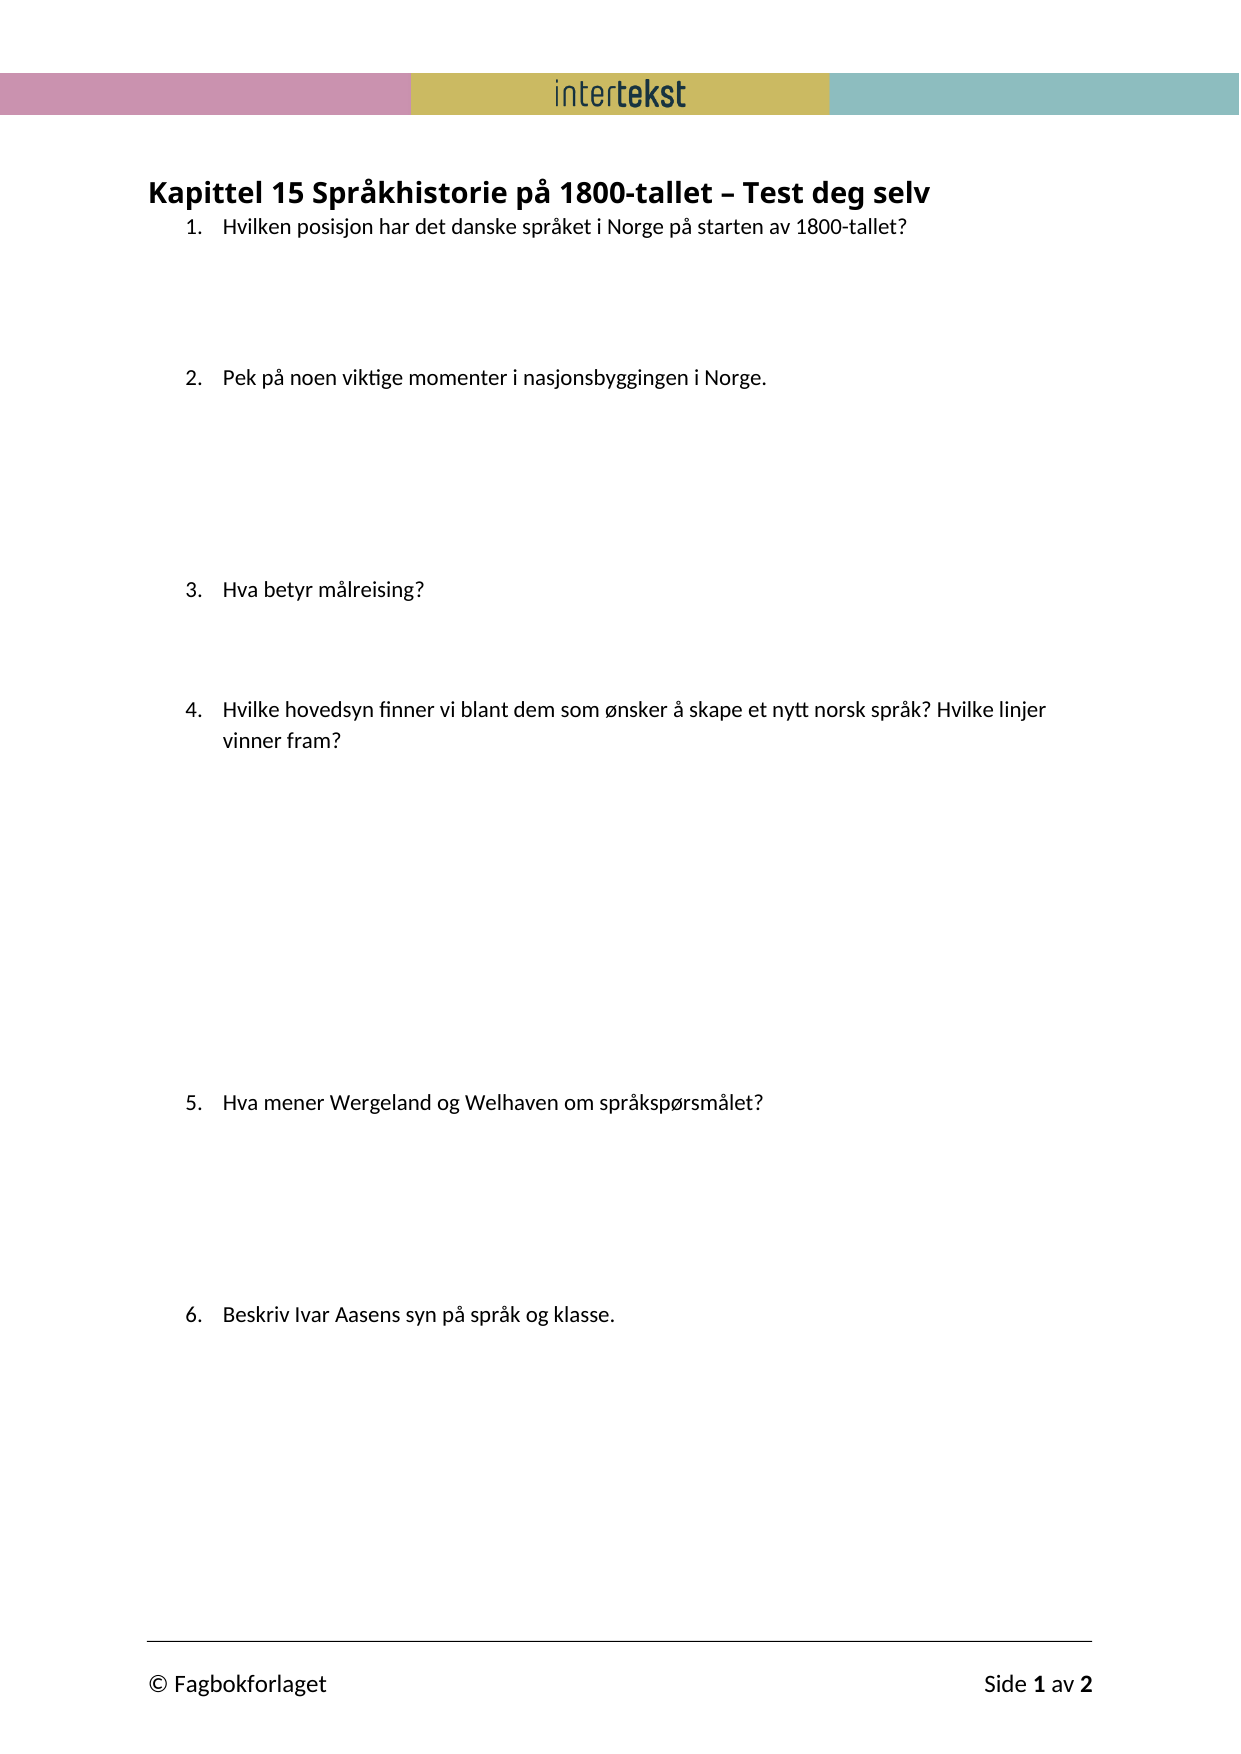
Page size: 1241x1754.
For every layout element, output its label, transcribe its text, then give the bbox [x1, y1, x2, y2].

picture [0, 73, 1239, 115]
list Hvilke hovedsyn finner vi blant dem som ønsker å skape et nytt norsk språk? Hvilke linjer vinner fram? [185, 696, 1093, 754]
list Hvilken posisjon har det danske språket i Norge på starten av 1800-tallet? [185, 212, 1093, 240]
subtitle Kapittel 15 Språkhistorie på 1800-tallet – Test deg selv [148, 173, 1093, 212]
list Beskriv Ivar Aasens syn på språk og klasse. [185, 1300, 1093, 1328]
list Hva betyr målreising? [185, 575, 1093, 603]
list Hva mener Wergeland og Welhaven om språkspørsmålet? [185, 1088, 1093, 1116]
list Pek på noen viktige momenter i nasjonsbyggingen i Norge. [185, 363, 1093, 391]
